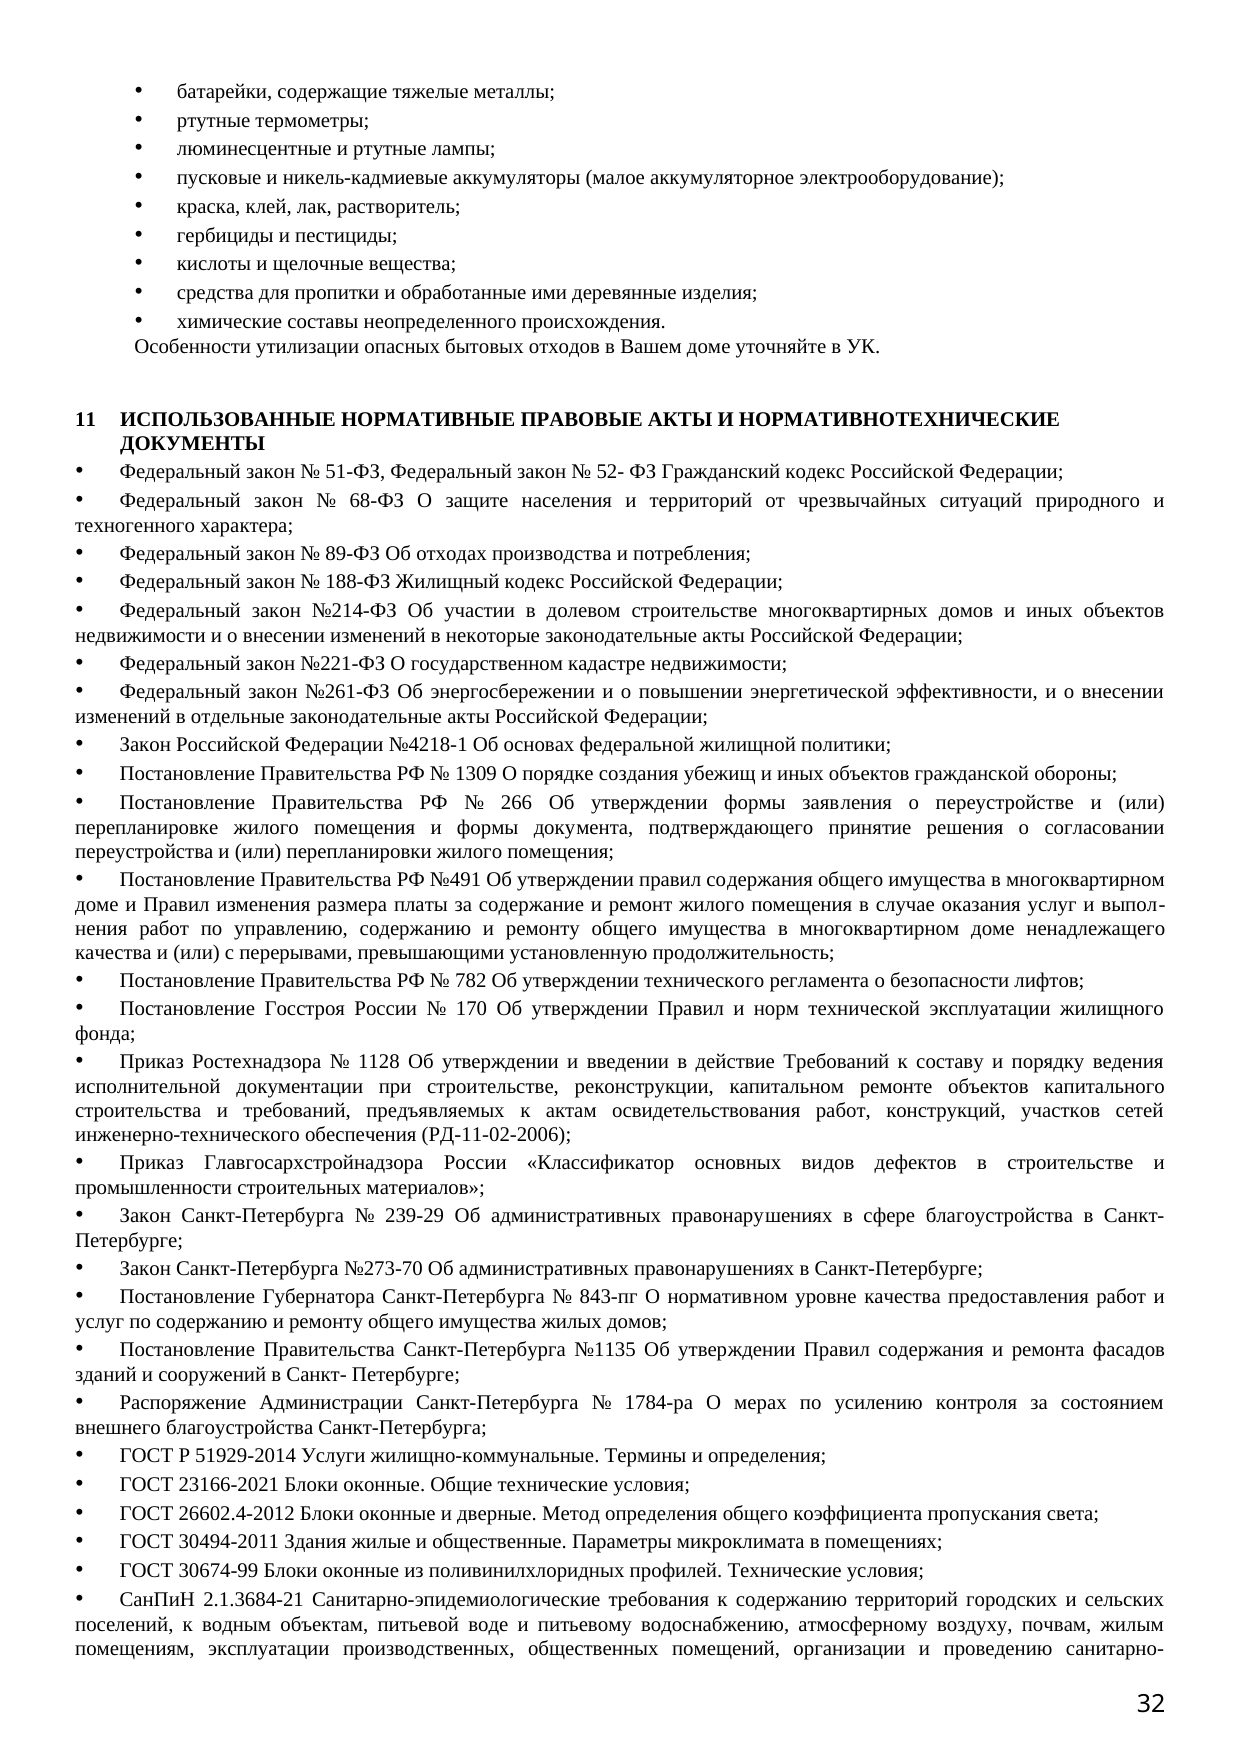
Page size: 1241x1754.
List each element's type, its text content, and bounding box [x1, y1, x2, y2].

list ГОСТ 26602.4-2012 Блоки оконные и дверные. Метод определения общего коэффициента пропускания света; [75, 1497, 1165, 1525]
list Федеральный закон № 51-ФЗ, Федеральный закон № 52- ФЗ Гражданский кодекс Российской Федерации; [75, 455, 1165, 484]
list Постановление Правительства РФ № 266 Об утверждении формы заявления о переустройстве и (или) перепланировке жилого помещения и формы документа, подтверждающего принятие решения о согласовании переустройства и (или) перепланировки жилого помещения; [75, 786, 1165, 863]
list Постановление Правительства Санкт-Петербурга №1135 Об утверждении Правил содержания и ремонта фасадов зданий и сооружений в Санкт- Петербурге; [75, 1333, 1165, 1386]
list Федеральный закон №221-ФЗ О государственном кадастре недвижимости; [75, 647, 1165, 676]
list Закон Санкт-Петербурга №273-70 Об административных правонарушениях в Санкт-Петербурге; [75, 1252, 1165, 1281]
list гербициды и пестициды; [75, 219, 1165, 247]
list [75, 1583, 1165, 1660]
list Распоряжение Администрации Санкт-Петербурга № 1784-ра О мерах по усилению контроля за состоянием внешнего благоустройства Санкт-Петербурга; [75, 1386, 1165, 1439]
list Закон Российской Федерации №4218-1 Об основах федеральной жилищной политики; [75, 728, 1165, 757]
list пусковые и никель-кадмиевые аккумуляторы (малое аккумуляторное электрооборудование); [75, 161, 1165, 190]
subtitle ИСПОЛЬЗОВАННЫЕ НОРМАТИВНЫЕ ПРАВОВЫЕ АКТЫ И НОРМАТИВНОТЕХНИЧЕСКИЕ ДОКУМЕНТЫ [75, 407, 1165, 455]
list Постановление Правительства РФ № 782 Об утверждении технического регламента о безопасности лифтов; [75, 964, 1165, 992]
list ртутные термометры; [75, 104, 1165, 132]
list Федеральный закон №214-ФЗ Об участии в долевом строительстве многоквартирных домов и иных объектов недвижимости и о внесении изменений в некоторые законодательные акты Российской Федерации; [75, 594, 1165, 647]
list ГОСТ 23166-2021 Блоки оконные. Общие технические условия; [75, 1468, 1165, 1497]
list Постановление Правительства РФ № 1309 О порядке создания убежищ и иных объектов гражданской обороны; [75, 757, 1165, 786]
text Особенности утилизации опасных бытовых отходов в Вашем доме уточняйте в УК. [75, 334, 1165, 358]
list ГОСТ 30674-99 Блоки оконные из поливинилхлоридных профилей. Технические условия; [75, 1554, 1165, 1583]
list Приказ Ростехнадзора № 1128 Об утверждении и введении в действие Требований к составу и порядку ведения исполнительной документации при строительстве, реконструкции, капитальном ремонте объектов капитального строительства и требований, предъявляемых к актам освидетельствования работ, конструкций, участков сетей инженерно-технического обеспечения (РД-11-02-2006); [75, 1045, 1165, 1146]
list люминесцентные и ртутные лампы; [75, 132, 1165, 161]
list химические составы неопределенного происхождения. [75, 305, 1165, 334]
list Закон Санкт-Петербурга № 239-29 Об административных правонарушениях в сфере благоустройства в Санкт-Петербурге; [75, 1199, 1165, 1252]
list Постановление Губернатора Санкт-Петербурга № 843-пг О нормативном уровне качества предоставления работ и услуг по содержанию и ремонту общего имущества жилых домов; [75, 1281, 1165, 1333]
list краска, клей, лак, растворитель; [75, 190, 1165, 219]
list Постановление Правительства РФ №491 Об утверждении правил содержания общего имущества в многоквартирном доме и Правил изменения размера платы за содержание и ремонт жилого помещения в случае оказания услуг и выполнения работ по управлению, содержанию и ремонту общего имущества в многоквартирном доме ненадлежащего качества и (или) с перерывами, превышающими установленную продолжительность; [75, 863, 1165, 964]
list Федеральный закон № 68-ФЗ О защите населения и территорий от чрезвычайных ситуаций природного и техногенного характера; [75, 484, 1165, 537]
list батарейки, содержащие тяжелые металлы; [75, 75, 1165, 104]
list Федеральный закон №261-ФЗ Об энергосбережении и о повышении энергетической эффективности, и о внесении изменений в отдельные законодательные акты Российской Федерации; [75, 676, 1165, 728]
list ГОСТ 30494-2011 Здания жилые и общественные. Параметры микроклимата в помещениях; [75, 1525, 1165, 1554]
list Федеральный закон № 188-ФЗ Жилищный кодекс Российской Федерации; [75, 565, 1165, 594]
list средства для пропитки и обработанные ими деревянные изделия; [75, 276, 1165, 305]
list Постановление Госстроя России № 170 Об утверждении Правил и норм технической эксплуатации жилищного фонда; [75, 992, 1165, 1045]
list Федеральный закон № 89-ФЗ Об отходах производства и потребления; [75, 537, 1165, 565]
list кислоты и щелочные вещества; [75, 247, 1165, 276]
list ГОСТ Р 51929-2014 Услуги жилищно-коммунальные. Термины и определения; [75, 1439, 1165, 1468]
list Приказ Главгосархстройнадзора России «Классификатор основных видов дефектов в строительстве и промышленности строительных материалов»; [75, 1146, 1165, 1199]
